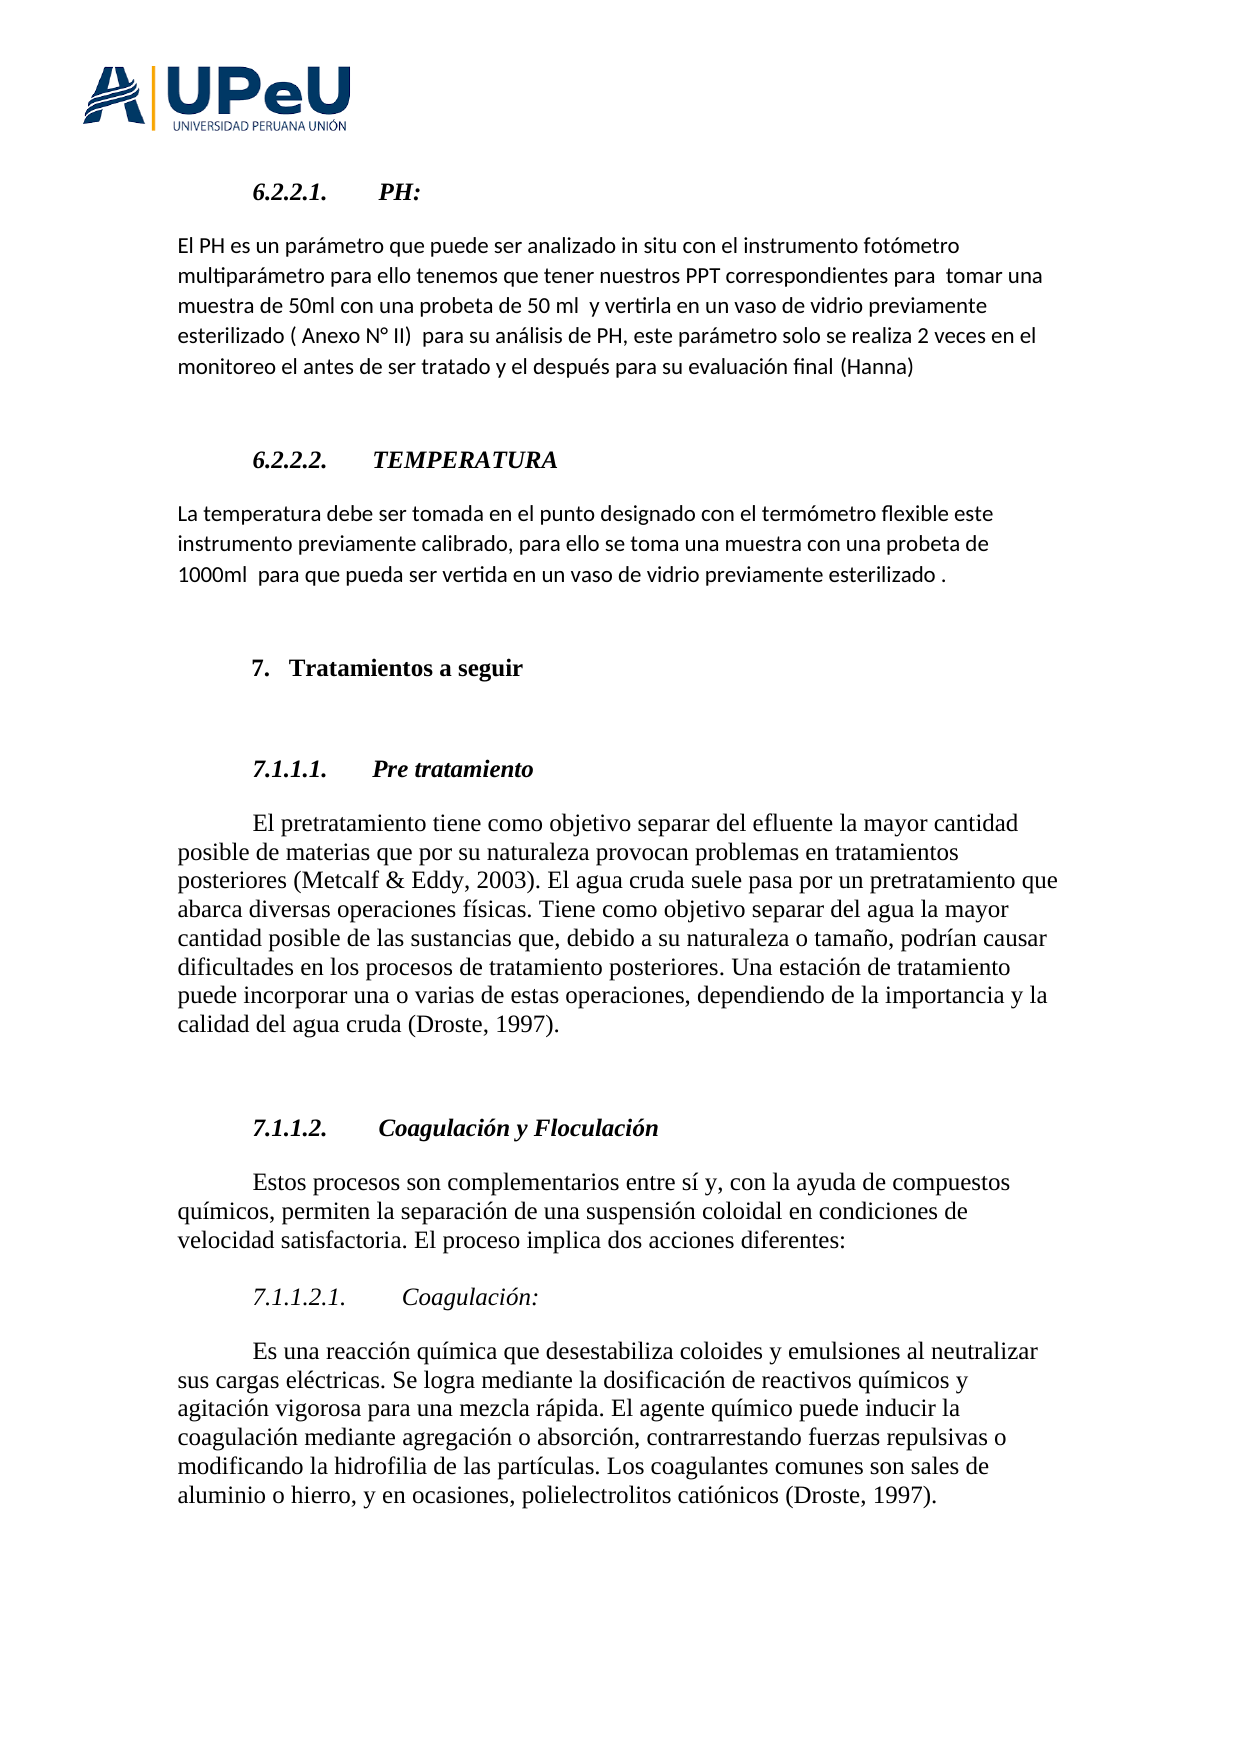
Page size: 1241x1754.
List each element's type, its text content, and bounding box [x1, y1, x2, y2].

text Es una reacción química que desestabiliza coloides y emulsiones al neutralizar sus cargas eléctricas. Se logra mediante la dosificación de reactivos químicos y agitación vigorosa para una mezcla rápida. El agente químico puede inducir la coagulación mediante agregación o absorción, contrarrestando fuerzas repulsivas o modificando la hidrofilia de las partículas. Los coagulantes comunes son sales de aluminio o hierro, y en ocasiones, polielectrolitos catiónicos (Droste, 1997). [177, 1336, 1063, 1508]
text Pre tratamiento [252, 754, 1063, 783]
text TEMPERATURA [252, 446, 1063, 474]
text El PH es un parámetro que puede ser analizado in situ con el instrumento fotómetro multiparámetro para ello tenemos que tener nuestros PPT correspondientes para tomar una muestra de 50ml con una probeta de 50 ml y vertirla en un vaso de vidrio previamente esterilizado ( Anexo N° II) para su análisis de PH, este parámetro solo se realiza 2 veces en el monitoreo el antes de ser tratado y el después para su evaluación final [177, 231, 1063, 380]
text Estos procesos son complementarios entre sí y, con la ayuda de compuestos químicos, permiten la separación de una suspensión coloidal en condiciones de velocidad satisfactoria. El proceso implica dos acciones diferentes: [177, 1167, 1063, 1253]
text Tratamientos a seguir [251, 653, 1063, 682]
text Coagulación y Floculación [252, 1113, 1063, 1142]
text Coagulación: [252, 1282, 1063, 1311]
text La temperatura debe ser tomada en el punto designado con el termómetro flexible este instrumento previamente calibrado, para ello se toma una muestra con una probeta de 1000ml para que pueda ser vertida en un vaso de vidrio previamente esterilizado . [177, 499, 1063, 588]
text El pretratamiento tiene como objetivo separar del efluente la mayor cantidad posible de materias que por su naturaleza provocan problemas en tratamientos posteriores (Metcalf & Eddy, 2003). El agua cruda suele pasa por un pretratamiento que abarca diversas operaciones físicas. Tiene como objetivo separar del agua la mayor cantidad posible de las sustancias que, debido a su naturaleza o tamaño, podrían causar dificultades en los procesos de tratamiento posteriores. Una estación de tratamiento puede incorporar una o varias de estas operaciones, dependiendo de la importancia y la calidad del agua cruda (Droste, 1997). [177, 808, 1063, 1038]
text PH: [252, 177, 1063, 206]
picture [78, 58, 359, 141]
